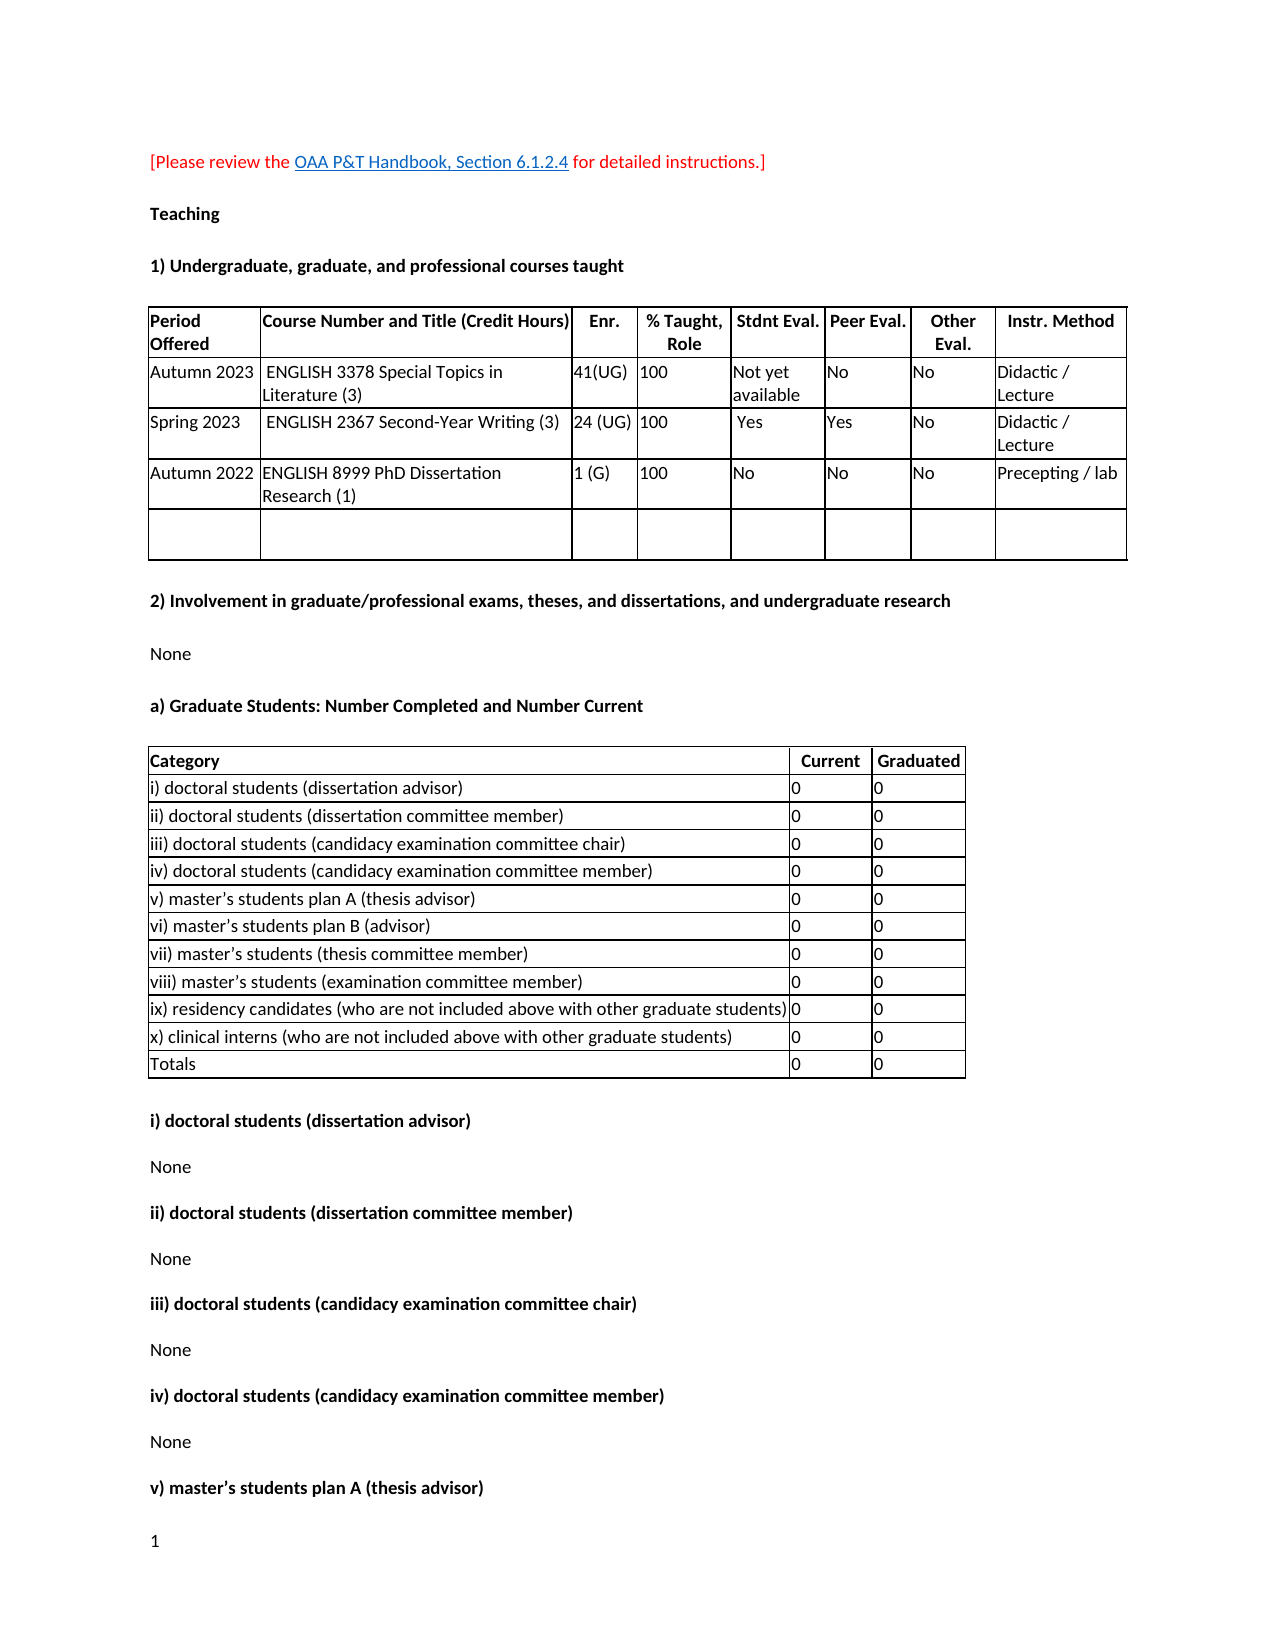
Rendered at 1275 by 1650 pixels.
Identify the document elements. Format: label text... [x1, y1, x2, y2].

text 2) Involvement in graduate/professional exams, theses, and dissertations, and undergraduate research [150, 589, 1125, 612]
text None [150, 1430, 1125, 1453]
table_cell x) clinical interns (who are not included above with other graduate students) [149, 1023, 789, 1049]
table_header Enr. [573, 308, 637, 357]
table_cell [573, 510, 637, 559]
table_cell 0 [790, 775, 871, 801]
table_header Other Eval. [912, 308, 995, 357]
table_cell 41(UG) [573, 358, 637, 407]
table_cell 0 [790, 941, 871, 967]
table_cell vi) master’s students plan B (advisor) [149, 913, 789, 939]
table_cell [996, 510, 1126, 559]
text v) master’s students plan A (thesis advisor) [150, 1476, 1125, 1499]
table_cell 100 [638, 460, 730, 508]
table_header Current [790, 747, 872, 773]
table_header Course Number and Title (Credit Hours) [261, 308, 571, 357]
table_header Instr. Method [996, 308, 1126, 357]
table_cell 0 [873, 996, 965, 1022]
table_cell Autumn 2023 [149, 358, 260, 407]
table_cell v) master’s students plan A (thesis advisor) [149, 886, 789, 911]
text Teaching [150, 202, 1125, 225]
table_cell Didactic / Lecture [996, 358, 1126, 407]
text 1) Undergraduate, graduate, and professional courses taught [150, 254, 1125, 277]
table_cell 0 [873, 858, 965, 884]
table_cell Autumn 2022 [149, 460, 260, 508]
table_cell Didactic / Lecture [996, 409, 1126, 458]
table_cell iii) doctoral students (candidacy examination committee chair) [149, 830, 789, 856]
table_cell 100 [638, 358, 730, 407]
table_header Period Offered [149, 308, 260, 357]
table_cell ENGLISH 3378 Special Topics in Literature (3) [261, 358, 571, 407]
table_cell ii) doctoral students (dissertation committee member) [149, 803, 789, 829]
table_cell No [826, 358, 910, 407]
text [Please review the OAA P&T Handbook, Section 6.1.2.4 for detailed instructions.] [150, 150, 1125, 173]
text i) doctoral students (dissertation advisor) [150, 1109, 1125, 1132]
table_header % Taught, Role [638, 308, 730, 357]
text None [150, 1155, 1125, 1178]
table_cell 0 [790, 996, 871, 1022]
table_cell No [912, 358, 995, 407]
table_cell 0 [790, 1051, 871, 1077]
table_cell [826, 510, 910, 559]
table_cell 0 [873, 1023, 965, 1049]
table_cell i) doctoral students (dissertation advisor) [149, 775, 789, 801]
text None [150, 1247, 1125, 1269]
table_cell 0 [873, 775, 965, 801]
table_cell 100 [638, 409, 730, 458]
table_cell [261, 510, 571, 559]
table_cell No [912, 409, 995, 458]
table_cell 0 [873, 830, 965, 856]
table_cell 0 [873, 941, 965, 967]
table_cell Yes [732, 409, 824, 458]
text iii) doctoral students (candidacy examination committee chair) [150, 1292, 1125, 1315]
table_cell No [912, 460, 995, 508]
table_cell Yes [826, 409, 910, 458]
table_cell 24 (UG) [573, 409, 637, 458]
table_cell [732, 510, 824, 559]
table_cell No [732, 460, 824, 508]
table_cell 0 [873, 913, 965, 939]
table_cell 0 [873, 803, 965, 829]
table_cell 0 [790, 886, 871, 911]
text a) Graduate Students: Number Completed and Number Current [150, 694, 1125, 717]
table_cell vii) master’s students (thesis committee member) [149, 941, 789, 967]
table_cell iv) doctoral students (candidacy examination committee member) [149, 858, 789, 884]
text None [150, 642, 1125, 664]
text ii) doctoral students (dissertation committee member) [150, 1201, 1125, 1224]
table_cell ENGLISH 2367 Second-Year Writing (3) [261, 409, 571, 458]
table_header Stdnt Eval. [732, 308, 824, 357]
table_header Peer Eval. [826, 308, 910, 357]
table_cell Not yet available [732, 358, 824, 407]
text None [150, 1338, 1125, 1361]
table_cell Spring 2023 [149, 409, 260, 458]
table_cell 0 [790, 968, 871, 994]
table_cell [912, 510, 995, 559]
table_header Category [149, 747, 789, 773]
table_cell 0 [790, 1023, 871, 1049]
table_cell ix) residency candidates (who are not included above with other graduate students) [149, 996, 789, 1022]
table_cell 0 [790, 858, 871, 884]
table_cell viii) master’s students (examination committee member) [149, 968, 789, 994]
table_cell 0 [790, 913, 871, 939]
table_cell 0 [790, 803, 871, 829]
table_cell Totals [149, 1051, 789, 1077]
table_cell 0 [873, 1051, 965, 1077]
table_cell No [826, 460, 910, 508]
table_cell [149, 510, 260, 559]
table_cell 1 (G) [573, 460, 637, 508]
table_cell 0 [873, 968, 965, 994]
text iv) doctoral students (candidacy examination committee member) [150, 1384, 1125, 1407]
table_cell 0 [873, 886, 965, 911]
table_header Graduated [873, 747, 965, 773]
table_cell ENGLISH 8999 PhD Dissertation Research (1) [261, 460, 571, 508]
table_cell Precepting / lab [996, 460, 1126, 508]
table_cell [638, 510, 730, 559]
table_cell 0 [790, 830, 871, 856]
